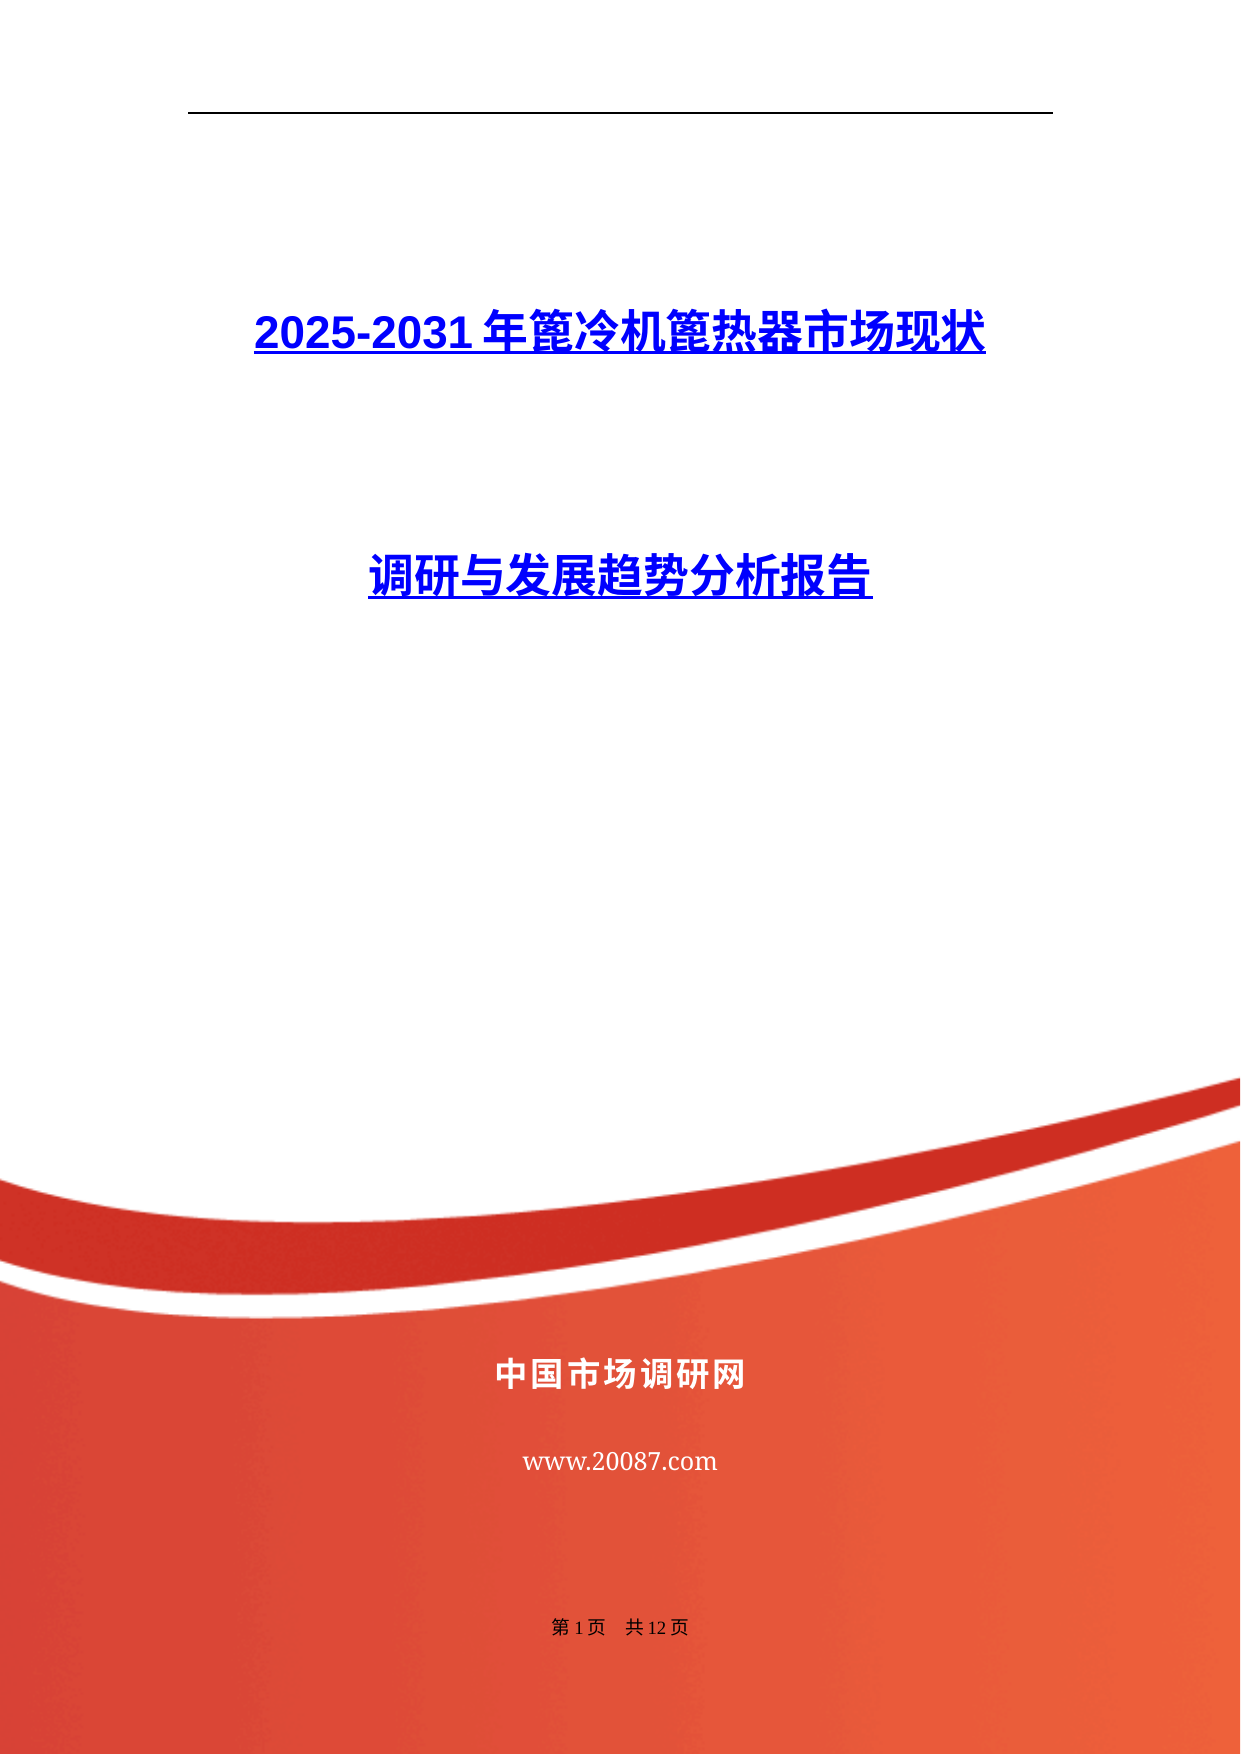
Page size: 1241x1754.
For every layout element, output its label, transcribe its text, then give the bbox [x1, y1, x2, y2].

text www.20087.com [187, 1428, 1053, 1493]
picture [0, 1006, 1241, 1754]
subtitle 中国市场调研网 [187, 1339, 1053, 1404]
table_header 2025-2031年篦冷机篦热器市场现状调研与发展趋势分析报告 [188, 207, 1053, 773]
